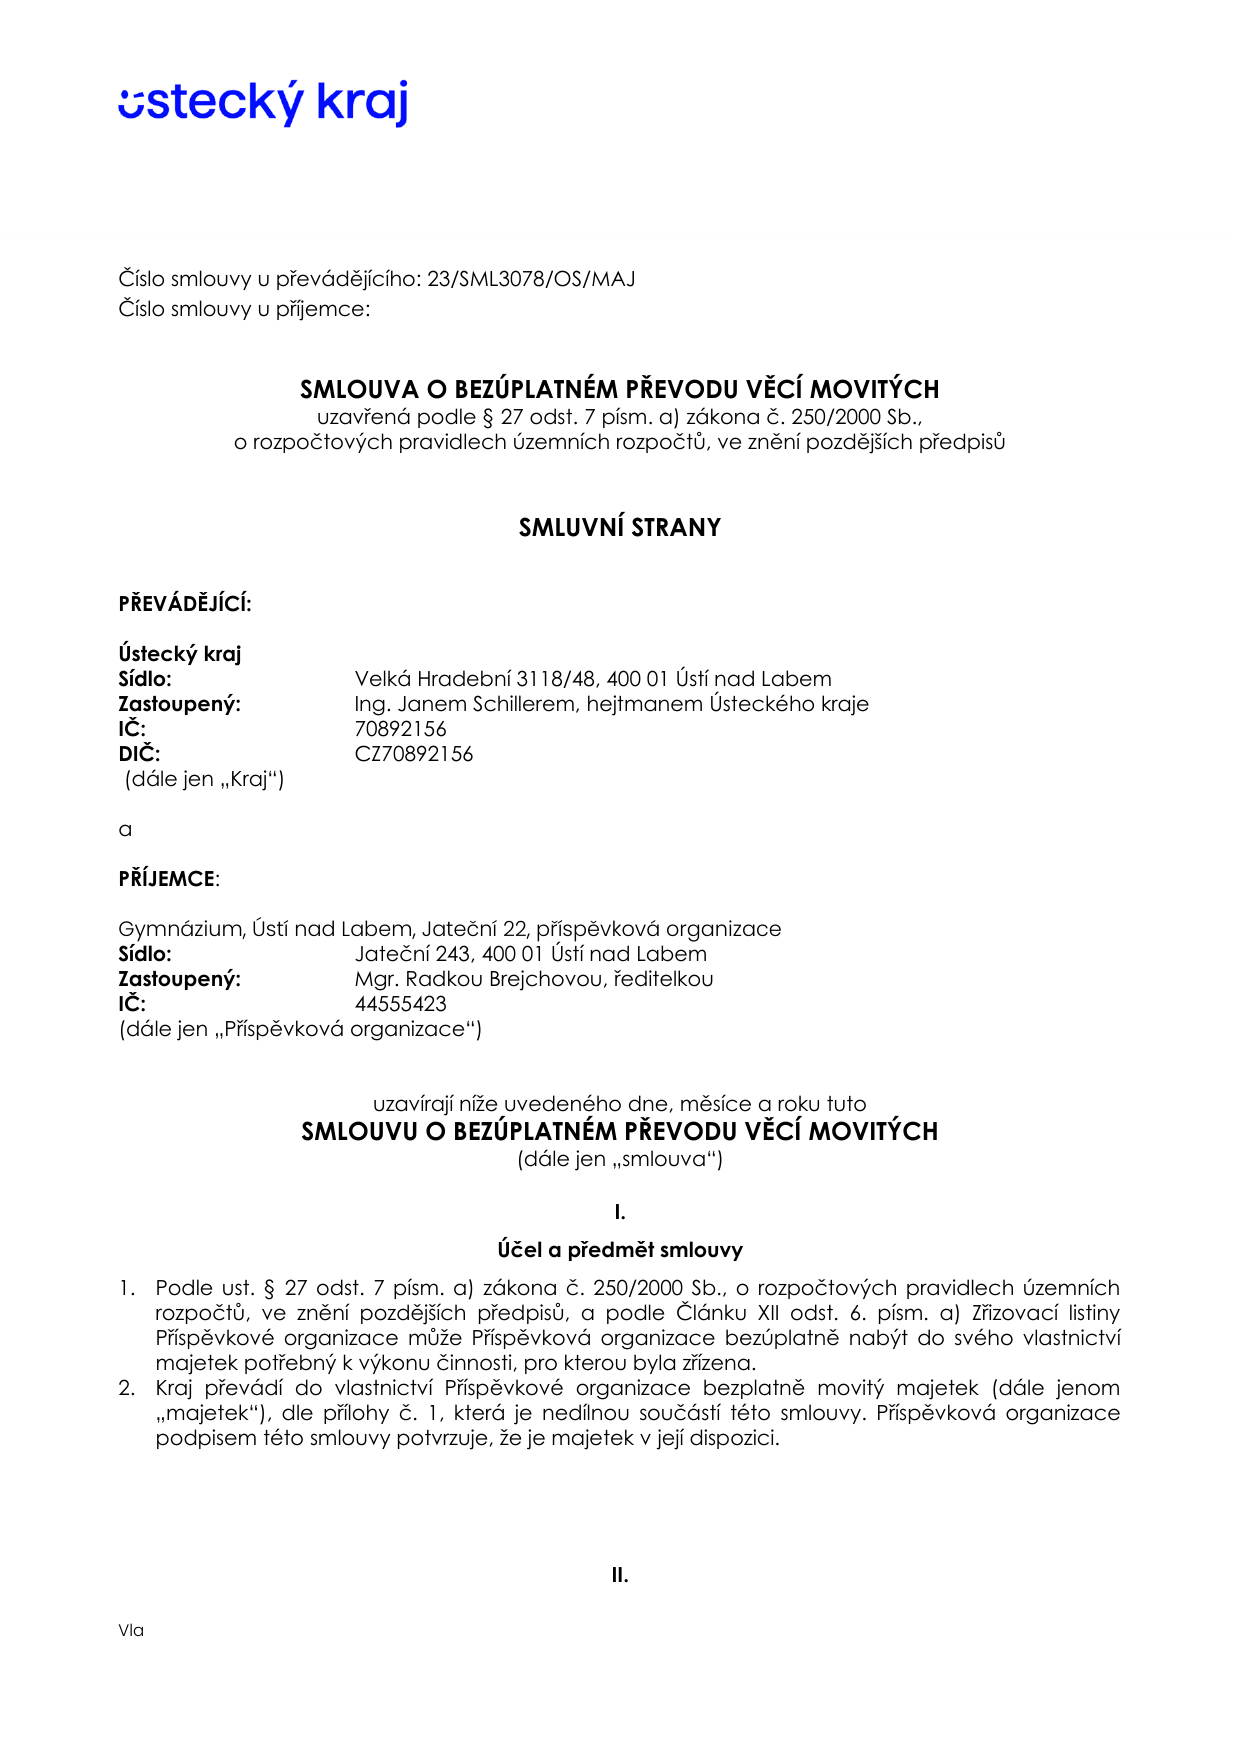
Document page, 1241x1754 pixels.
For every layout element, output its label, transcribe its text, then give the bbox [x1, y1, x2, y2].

subtitle PŘEVÁDĚJÍCÍ: [118, 592, 1122, 617]
text IČ: 70892156 [118, 717, 1122, 742]
text Zastoupený: Ing. Janem Schillerem, hejtmanem Ústeckého kraje [118, 692, 1122, 717]
subtitle SMLOUVA O BEZÚPLATNÉm PŘEVODU VĚCÍ MOVITÝCH [118, 375, 1122, 404]
subtitle I. [118, 1196, 1122, 1225]
text (dále jen „Kraj“) [118, 767, 1122, 792]
text Podle ust. § 27 odst. 7 písm. a) zákona č. 250/2000 Sb., o rozpočtových pravidlech územních rozpočtů, ve znění pozdějších předpisů, a podle Článku XII odst. 6. písm. a) Zřizovací listiny Příspěvkové organizace může Příspěvková organizace bezúplatně nabýt do svého vlastnictví majetek potřebný k výkonu činnosti, pro kterou byla zřízena. [118, 1275, 1122, 1375]
text uzavřená podle § 27 odst. 7 písm. a) zákona č. 250/2000 Sb., [118, 404, 1122, 429]
text IČ: 44555423 [118, 992, 1122, 1017]
text PŘÍJEMCE: [118, 867, 1122, 892]
text Číslo smlouvy u převádějícího: 23/SML3078/OS/MAJ [118, 267, 1122, 292]
text II. [118, 1563, 1122, 1588]
text o rozpočtových pravidlech územních rozpočtů, ve znění pozdějších předpisů [118, 429, 1122, 454]
text a [118, 817, 1122, 842]
text Sídlo: Jateční 243, 400 01 Ústí nad Labem [118, 942, 1122, 967]
text DIČ: CZ70892156 [118, 742, 1122, 767]
text Číslo smlouvy u příjemce: [118, 296, 1122, 321]
text Sídlo: Velká Hradební 3118/48, 400 01 Ústí nad Labem [118, 667, 1122, 692]
text Zastoupený: Mgr. Radkou Brejchovou, ředitelkou [118, 967, 1122, 992]
text uzavírají níže uvedeného dne, měsíce a roku tuto [118, 1092, 1122, 1117]
subtitle SMLUVNÍ STRANY [118, 513, 1122, 542]
text Účel a předmět smlouvy [118, 1238, 1122, 1263]
subtitle Ústecký kraj [118, 642, 1122, 667]
text Kraj převádí do vlastnictví Příspěvkové organizace bezplatně movitý majetek (dále jenom „majetek“), dle přílohy č. 1, která je nedílnou součástí této smlouvy. Příspěvková organizace podpisem této smlouvy potvrzuje, že je majetek v její dispozici. [118, 1375, 1122, 1450]
subtitle SMLOUVU O BEZÚPLATNÉm PŘEVODU VĚCÍ MOVITÝCH [118, 1117, 1122, 1146]
picture [0, 1, 1238, 238]
text (dále jen „Příspěvková organizace“) [118, 1017, 1122, 1042]
text (dále jen „smlouva“) [118, 1146, 1122, 1171]
